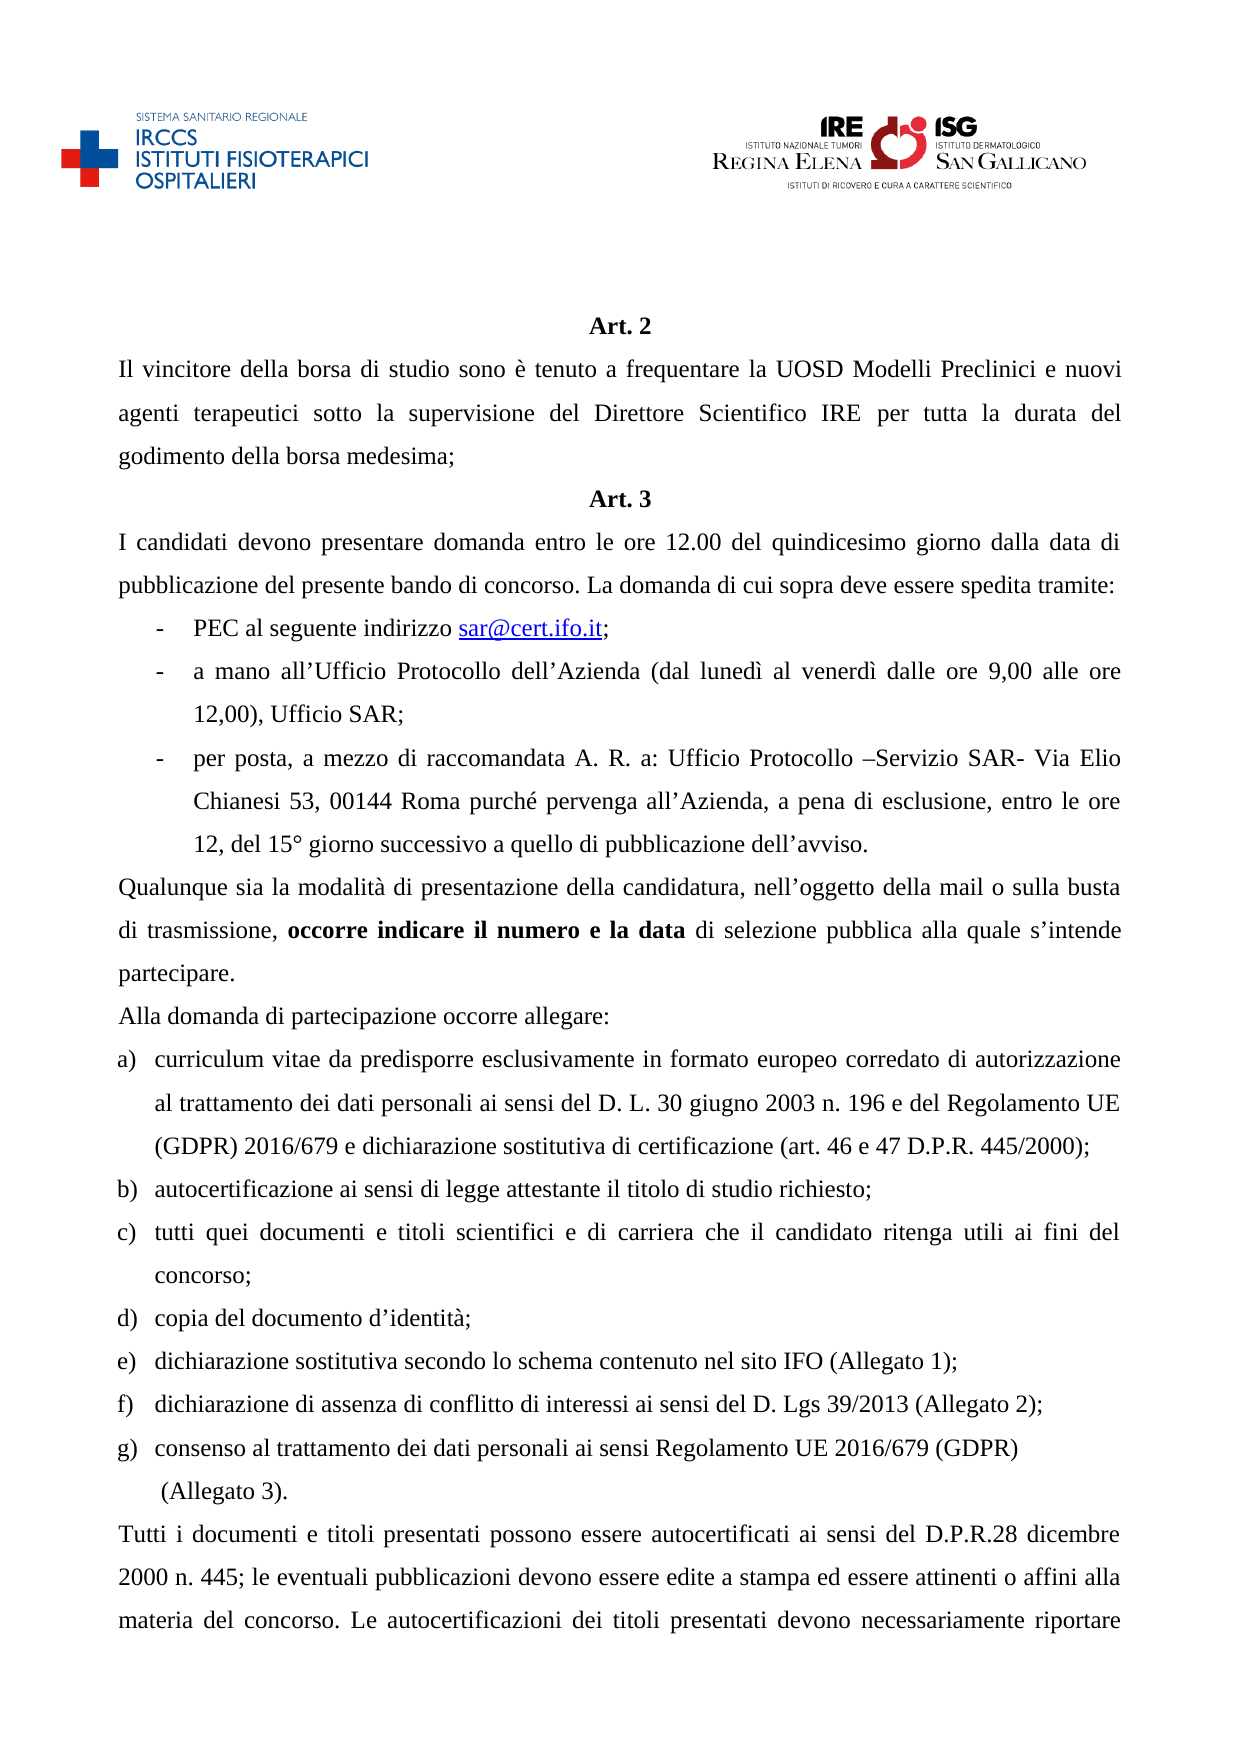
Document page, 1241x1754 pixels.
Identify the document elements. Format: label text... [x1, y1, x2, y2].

list tutti quei documenti e titoli scientifici e di carriera che il candidato ritenga utili ai fini del concorso; [117, 1217, 1122, 1289]
text Qualunque sia la modalità di presentazione della candidatura, nell’oggetto della mail o sulla busta di trasmissione, occorre indicare il numero e la data di selezione pubblica alla quale s’intende partecipare. [118, 872, 1122, 987]
list a mano all’Ufficio Protocollo dell’Azienda (dal lunedì al venerdì dalle ore 9,00 alle ore 12,00), Ufficio SAR; [156, 656, 1122, 728]
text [118, 1519, 1122, 1634]
text Art. 2 [118, 311, 1122, 340]
text (Allegato 3). [154, 1476, 1122, 1504]
list copia del documento d’identità; [117, 1303, 1122, 1332]
text Alla domanda di partecipazione occorre allegare: [118, 1001, 1122, 1030]
list curriculum vitae da predisporre esclusivamente in formato europeo corredato di autorizzazione al trattamento dei dati personali ai sensi del D. L. 30 giugno 2003 n. 196 e del Regolamento UE (GDPR) 2016/679 e dichiarazione sostitutiva di certificazione (art. 46 e 47 D.P.R. 445/2000); [117, 1044, 1122, 1159]
list dichiarazione di assenza di conflitto di interessi ai sensi del D. Lgs 39/2013 (Allegato 2); [117, 1389, 1122, 1418]
picture [50, 100, 379, 196]
picture [669, 89, 1137, 211]
list per posta, a mezzo di raccomandata A. R. a: Ufficio Protocollo –Servizio SAR- Via Elio Chianesi 53, 00144 Roma purché pervenga all’Azienda, a pena di esclusione, entro le ore 12, del 15° giorno successivo a quello di pubblicazione dell’avviso. [156, 743, 1122, 858]
list consenso al trattamento dei dati personali ai sensi Regolamento UE 2016/679 (GDPR) [117, 1433, 1122, 1461]
text Il vincitore della borsa di studio sono è tenuto a frequentare la UOSD Modelli Preclinici e nuovi agenti terapeutici sotto la supervisione del Direttore Scientifico IRE per tutta la durata del godimento della borsa medesima; [118, 354, 1122, 469]
list dichiarazione sostitutiva secondo lo schema contenuto nel sito IFO (Allegato 1); [117, 1346, 1122, 1375]
text Art. 3 [118, 484, 1122, 513]
text I candidati devono presentare domanda entro le ore 12.00 del quindicesimo giorno dalla data di pubblicazione del presente bando di concorso. La domanda di cui sopra deve essere spedita tramite: [118, 527, 1122, 599]
list autocertificazione ai sensi di legge attestante il titolo di studio richiesto; [117, 1174, 1122, 1203]
list PEC al seguente indirizzo sar@cert.ifo.it; [156, 613, 1122, 642]
